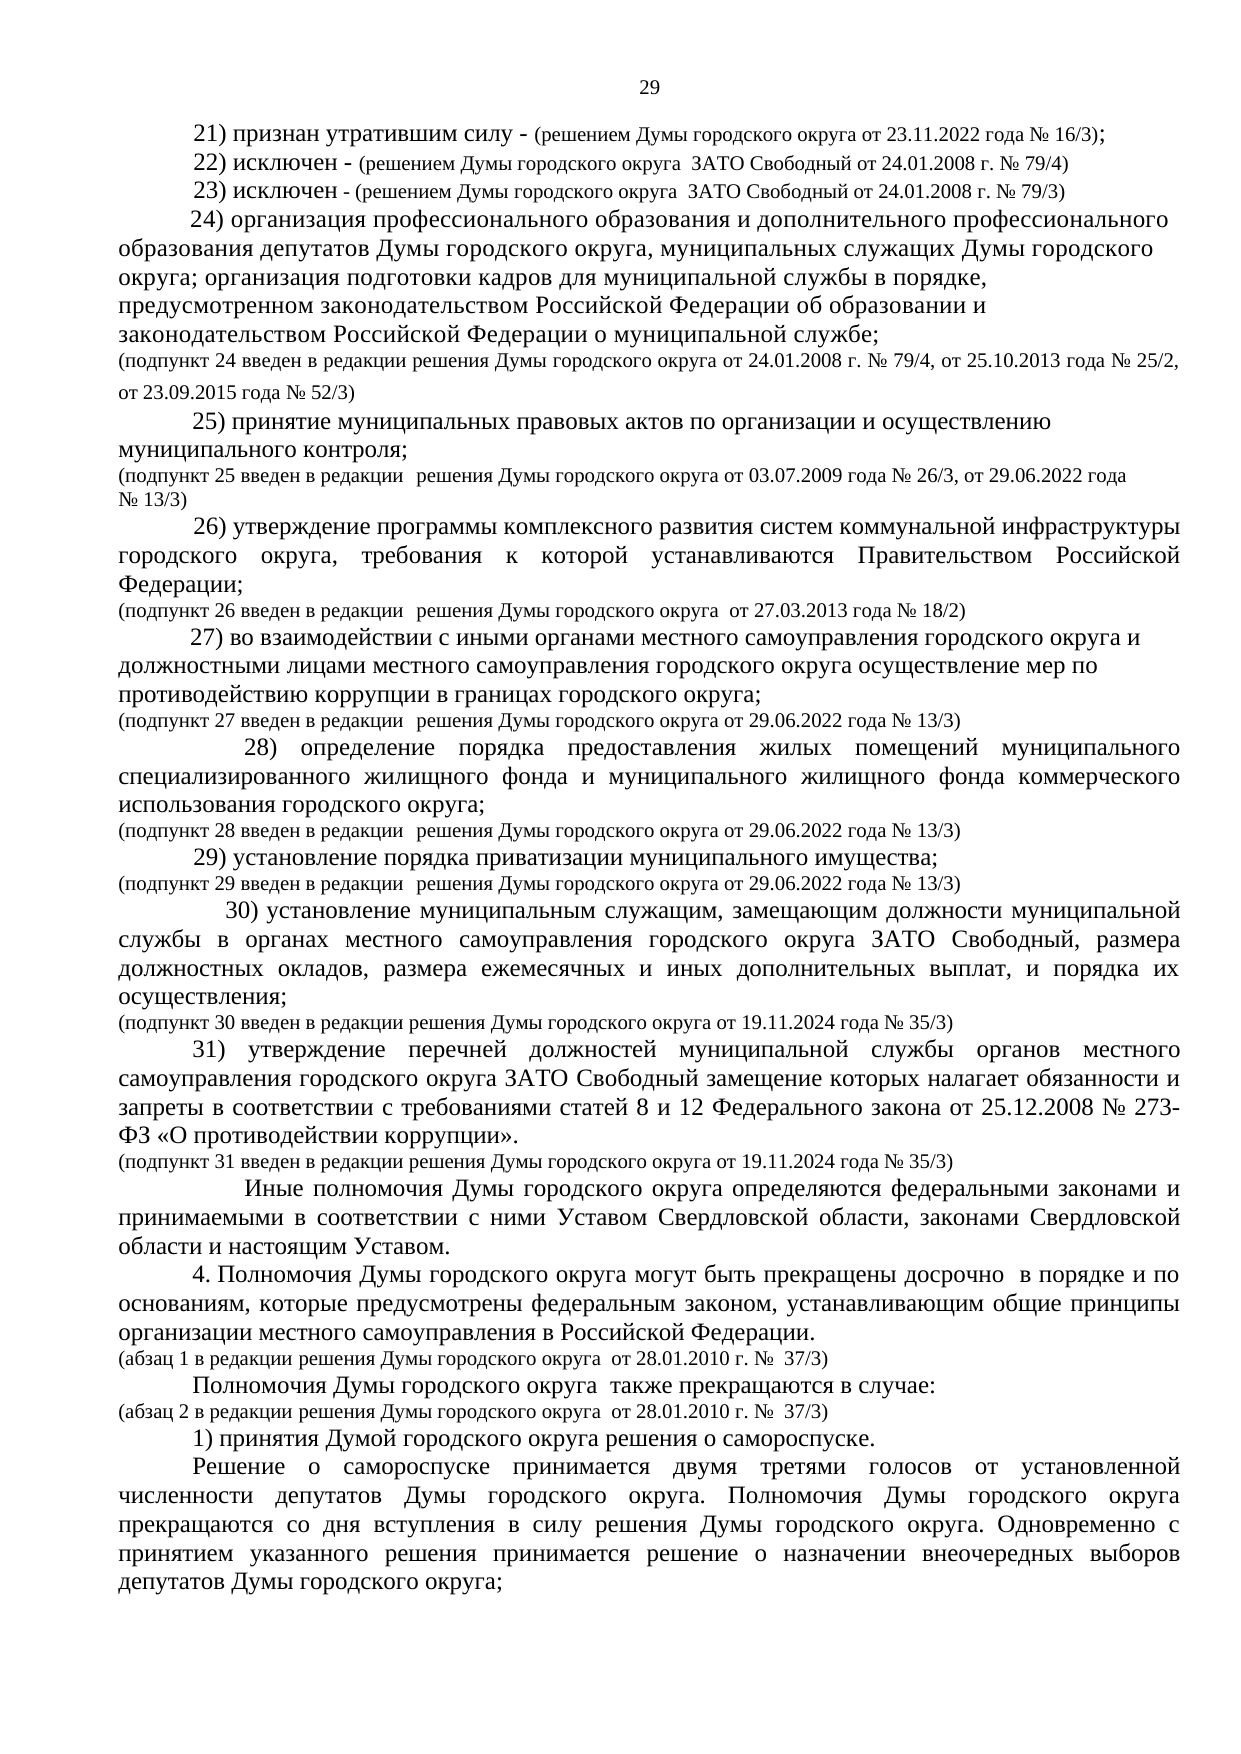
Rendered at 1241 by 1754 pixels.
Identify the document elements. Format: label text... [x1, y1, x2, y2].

text (подпункт 29 введен в редакции решения Думы городского округа от 29.06.2022 года № 13/3) [118, 871, 1181, 895]
text 21) признан утратившим силу - (решением Думы городского округа от 23.11.2022 года № 16/3); [118, 118, 1181, 147]
text (подпункт 24 введен в редакции решения Думы городского округа от 24.01.2008 г. № 79/4, от 25.10.2013 года № 25/2, от 23.09.2015 года № 52/3) [118, 348, 1181, 406]
text 26) утверждение программы комплексного развития систем коммунальной инфраструктуры городского округа, требования к которой устанавливаются Правительством Российской Федерации; [118, 511, 1181, 598]
text 30) установление муниципальным служащим, замещающим должности муниципальной службы в органах местного самоуправления городского округа ЗАТО Свободный, размера должностных окладов, размера ежемесячных и иных дополнительных выплат, и порядка их осуществления; [118, 895, 1181, 1010]
text Иные полномочия Думы городского округа определяются федеральными законами и принимаемыми в соответствии с ними Уставом Свердловской области, законами Свердловской области и настоящим Уставом. [118, 1173, 1181, 1259]
text (подпункт 26 введен в редакции решения Думы городского округа от 27.03.2013 года № 18/2) [118, 598, 1181, 622]
text № 13/3) [118, 487, 1181, 511]
text (подпункт 31 введен в редакции решения Думы городского округа от 19.11.2024 года № 35/3) [118, 1149, 1181, 1173]
text Полномочия Думы городского округа также прекращаются в случае: [118, 1370, 1181, 1398]
text (подпункт 27 введен в редакции решения Думы городского округа от 29.06.2022 года № 13/3) [118, 708, 1181, 732]
text 24) организация профессионального образования и дополнительного профессионального образования депутатов Думы городского округа, муниципальных служащих Думы городского округа; организация подготовки кадров для муниципальной службы в порядке, предусмотренном законодательством Российской Федерации об образовании и законодательством Российской Федерации о муниципальной службе; [118, 204, 1181, 348]
text 31) утверждение перечней должностей муниципальной службы органов местного самоуправления городского округа ЗАТО Свободный замещение которых налагает обязанности и запреты в соответствии с требованиями статей 8 и 12 Федерального закона от 25.12.2008 № 273-ФЗ «О противодействии коррупции». [118, 1034, 1181, 1149]
text 23) исключен - (решением Думы городского округа ЗАТО Свободный от 24.01.2008 г. № 79/3) [118, 176, 1181, 204]
text (подпункт 28 введен в редакции решения Думы городского округа от 29.06.2022 года № 13/3) [118, 818, 1181, 842]
text (абзац 2 в редакции решения Думы городского округа от 28.01.2010 г. № 37/3) [118, 1398, 1181, 1423]
text (подпункт 25 введен в редакции решения Думы городского округа от 03.07.2009 года № 26/3, от 29.06.2022 года [118, 463, 1181, 487]
text 22) исключен - (решением Думы городского округа ЗАТО Свободный от 24.01.2008 г. № 79/4) [118, 147, 1181, 176]
text 1) принятия Думой городского округа решения о самороспуске. [118, 1423, 1181, 1451]
text 25) принятие муниципальных правовых актов по организации и осуществлению муниципального контроля; [118, 406, 1181, 463]
text (абзац 1 в редакции решения Думы городского округа от 28.01.2010 г. № 37/3) [118, 1346, 1181, 1370]
text 27) во взаимодействии с иными органами местного самоуправления городского округа и должностными лицами местного самоуправления городского округа осуществление мер по противодействию коррупции в границах городского округа; [118, 622, 1181, 708]
text (подпункт 30 введен в редакции решения Думы городского округа от 19.11.2024 года № 35/3) [118, 1010, 1181, 1034]
text 4. Полномочия Думы городского округа могут быть прекращены досрочно в порядке и по основаниям, которые предусмотрены федеральным законом, устанавливающим общие принципы организации местного самоуправления в Российской Федерации. [118, 1259, 1181, 1346]
text 29) установление порядка приватизации муниципального имущества; [118, 842, 1181, 871]
text 28) определение порядка предоставления жилых помещений муниципального специализированного жилищного фонда и муниципального жилищного фонда коммерческого использования городского округа; [118, 732, 1181, 818]
text Решение о самороспуске принимается двумя третями голосов от установленной численности депутатов Думы городского округа. Полномочия Думы городского округа прекращаются со дня вступления в силу решения Думы городского округа. Одновременно с принятием указанного решения принимается решение о назначении внеочередных выборов депутатов Думы городского округа; [118, 1451, 1181, 1595]
